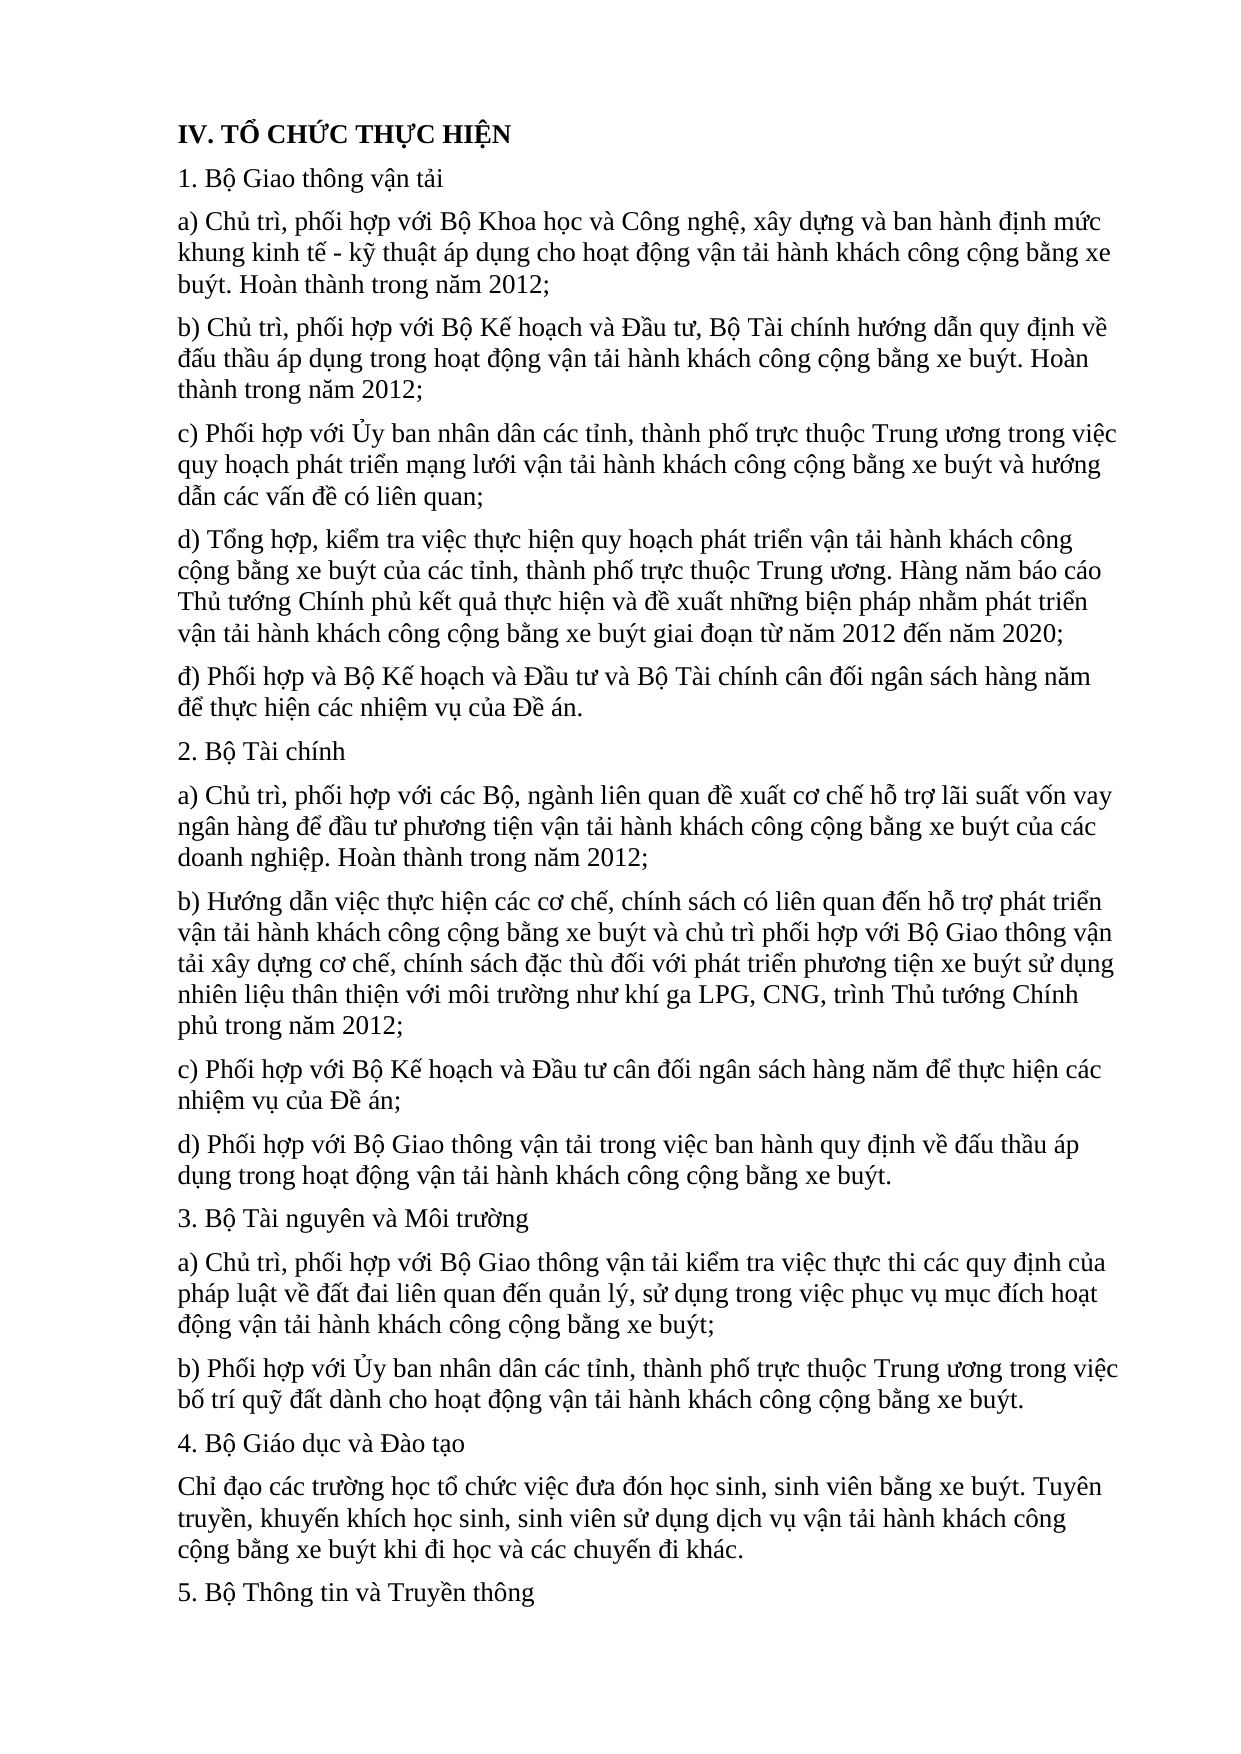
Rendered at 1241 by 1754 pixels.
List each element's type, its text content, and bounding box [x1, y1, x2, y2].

text a) Chủ trì, phối hợp với Bộ Giao thông vận tải kiểm tra việc thực thi các quy định của pháp luật về đất đai liên quan đến quản lý, sử dụng trong việc phục vụ mục đích hoạt động vận tải hành khách công cộng bằng xe buýt; [177, 1246, 1122, 1339]
text 2. Bộ Tài chính [177, 735, 1122, 766]
text b) Phối hợp với Ủy ban nhân dân các tỉnh, thành phố trực thuộc Trung ương trong việc bố trí quỹ đất dành cho hoạt động vận tải hành khách công cộng bằng xe buýt. [177, 1352, 1122, 1414]
text d) Tổng hợp, kiểm tra việc thực hiện quy hoạch phát triển vận tải hành khách công cộng bằng xe buýt của các tỉnh, thành phố trực thuộc Trung ương. Hàng năm báo cáo Thủ tướng Chính phủ kết quả thực hiện và đề xuất những biện pháp nhằm phát triển vận tải hành khách công cộng bằng xe buýt giai đoạn từ năm 2012 đến năm 2020; [177, 523, 1122, 648]
text Chỉ đạo các trường học tổ chức việc đưa đón học sinh, sinh viên bằng xe buýt. Tuyên truyền, khuyến khích học sinh, sinh viên sử dụng dịch vụ vận tải hành khách công cộng bằng xe buýt khi đi học và các chuyến đi khác. [177, 1471, 1122, 1564]
text b) Hướng dẫn việc thực hiện các cơ chế, chính sách có liên quan đến hỗ trợ phát triển vận tải hành khách công cộng bằng xe buýt và chủ trì phối hợp với Bộ Giao thông vận tải xây dựng cơ chế, chính sách đặc thù đối với phát triển phương tiện xe buýt sử dụng nhiên liệu thân thiện với môi trường như khí ga LPG, CNG, trình Thủ tướng Chính phủ trong năm 2012; [177, 885, 1122, 1040]
text 4. Bộ Giáo dục và Đào tạo [177, 1427, 1122, 1458]
text 1. Bộ Giao thông vận tải [177, 162, 1122, 193]
text 5. Bộ Thông tin và Truyền thông [177, 1576, 1122, 1608]
text a) Chủ trì, phối hợp với Bộ Khoa học và Công nghệ, xây dựng và ban hành định mức khung kinh tế - kỹ thuật áp dụng cho hoạt động vận tải hành khách công cộng bằng xe buýt. Hoàn thành trong năm 2012; [177, 205, 1122, 299]
text c) Phối hợp với Ủy ban nhân dân các tỉnh, thành phố trực thuộc Trung ương trong việc quy hoạch phát triển mạng lưới vận tải hành khách công cộng bằng xe buýt và hướng dẫn các vấn đề có liên quan; [177, 417, 1122, 511]
text b) Chủ trì, phối hợp với Bộ Kế hoạch và Đầu tư, Bộ Tài chính hướng dẫn quy định về đấu thầu áp dụng trong hoạt động vận tải hành khách công cộng bằng xe buýt. Hoàn thành trong năm 2012; [177, 311, 1122, 405]
text a) Chủ trì, phối hợp với các Bộ, ngành liên quan đề xuất cơ chế hỗ trợ lãi suất vốn vay ngân hàng để đầu tư phương tiện vận tải hành khách công cộng bằng xe buýt của các doanh nghiệp. Hoàn thành trong năm 2012; [177, 779, 1122, 872]
text đ) Phối hợp và Bộ Kế hoạch và Đầu tư và Bộ Tài chính cân đối ngân sách hàng năm để thực hiện các nhiệm vụ của Đề án. [177, 660, 1122, 723]
text d) Phối hợp với Bộ Giao thông vận tải trong việc ban hành quy định về đấu thầu áp dụng trong hoạt động vận tải hành khách công cộng bằng xe buýt. [177, 1128, 1122, 1190]
text c) Phối hợp với Bộ Kế hoạch và Đầu tư cân đối ngân sách hàng năm để thực hiện các nhiệm vụ của Đề án; [177, 1053, 1122, 1115]
text IV. TỔ CHỨC THỰC HIỆN [177, 118, 1122, 149]
text 3. Bộ Tài nguyên và Môi trường [177, 1202, 1122, 1234]
